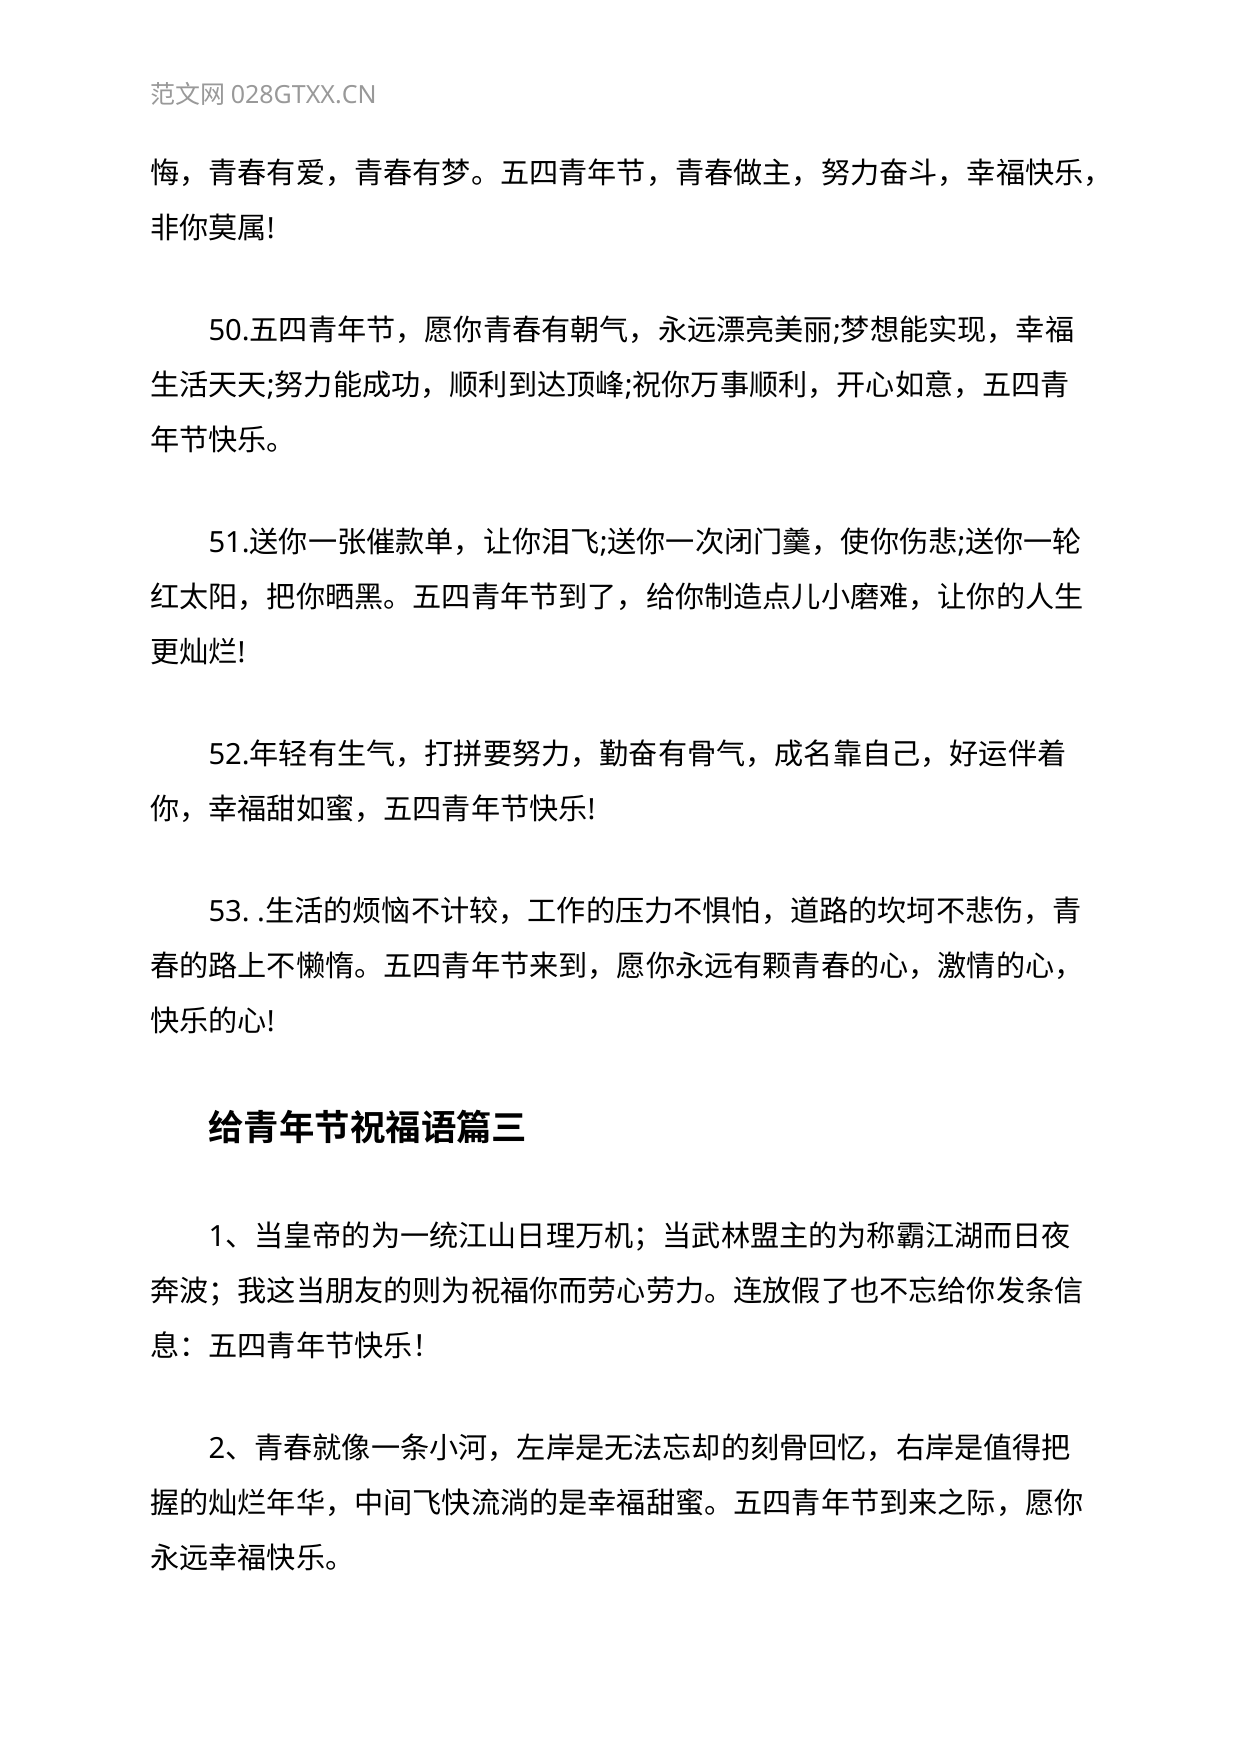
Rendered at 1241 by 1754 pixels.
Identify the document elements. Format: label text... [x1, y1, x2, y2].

text 2、青春就像一条小河，左岸是无法忘却的刻骨回忆，右岸是值得把握的灿烂年华，中间飞快流淌的是幸福甜蜜。五四青年节到来之际，愿你永远幸福快乐。 [150, 1424, 1090, 1577]
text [150, 150, 1090, 247]
text 53. .生活的烦恼不计较，工作的压力不惧怕，道路的坎坷不悲伤，青春的路上不懒惰。五四青年节来到，愿你永远有颗青春的心，激情的心，快乐的心! [150, 887, 1090, 1040]
text 51.送你一张催款单，让你泪飞;送你一次闭门羹，使你伤悲;送你一轮红太阳，把你晒黑。五四青年节到了，给你制造点儿小磨难，让你的人生更灿烂! [150, 519, 1090, 671]
text 50.五四青年节，愿你青春有朝气，永远漂亮美丽;梦想能实现，幸福生活天天;努力能成功，顺利到达顶峰;祝你万事顺利，开心如意，五四青年节快乐。 [150, 307, 1090, 459]
text 1、当皇帝的为一统江山日理万机；当武林盟主的为称霸江湖而日夜奔波；我这当朋友的则为祝福你而劳心劳力。连放假了也不忘给你发条信息：五四青年节快乐！ [150, 1213, 1090, 1365]
text 给青年节祝福语篇三 [150, 1099, 1090, 1151]
text 52.年轻有生气，打拼要努力，勤奋有骨气，成名靠自己，好运伴着你，幸福甜如蜜，五四青年节快乐! [150, 731, 1090, 828]
